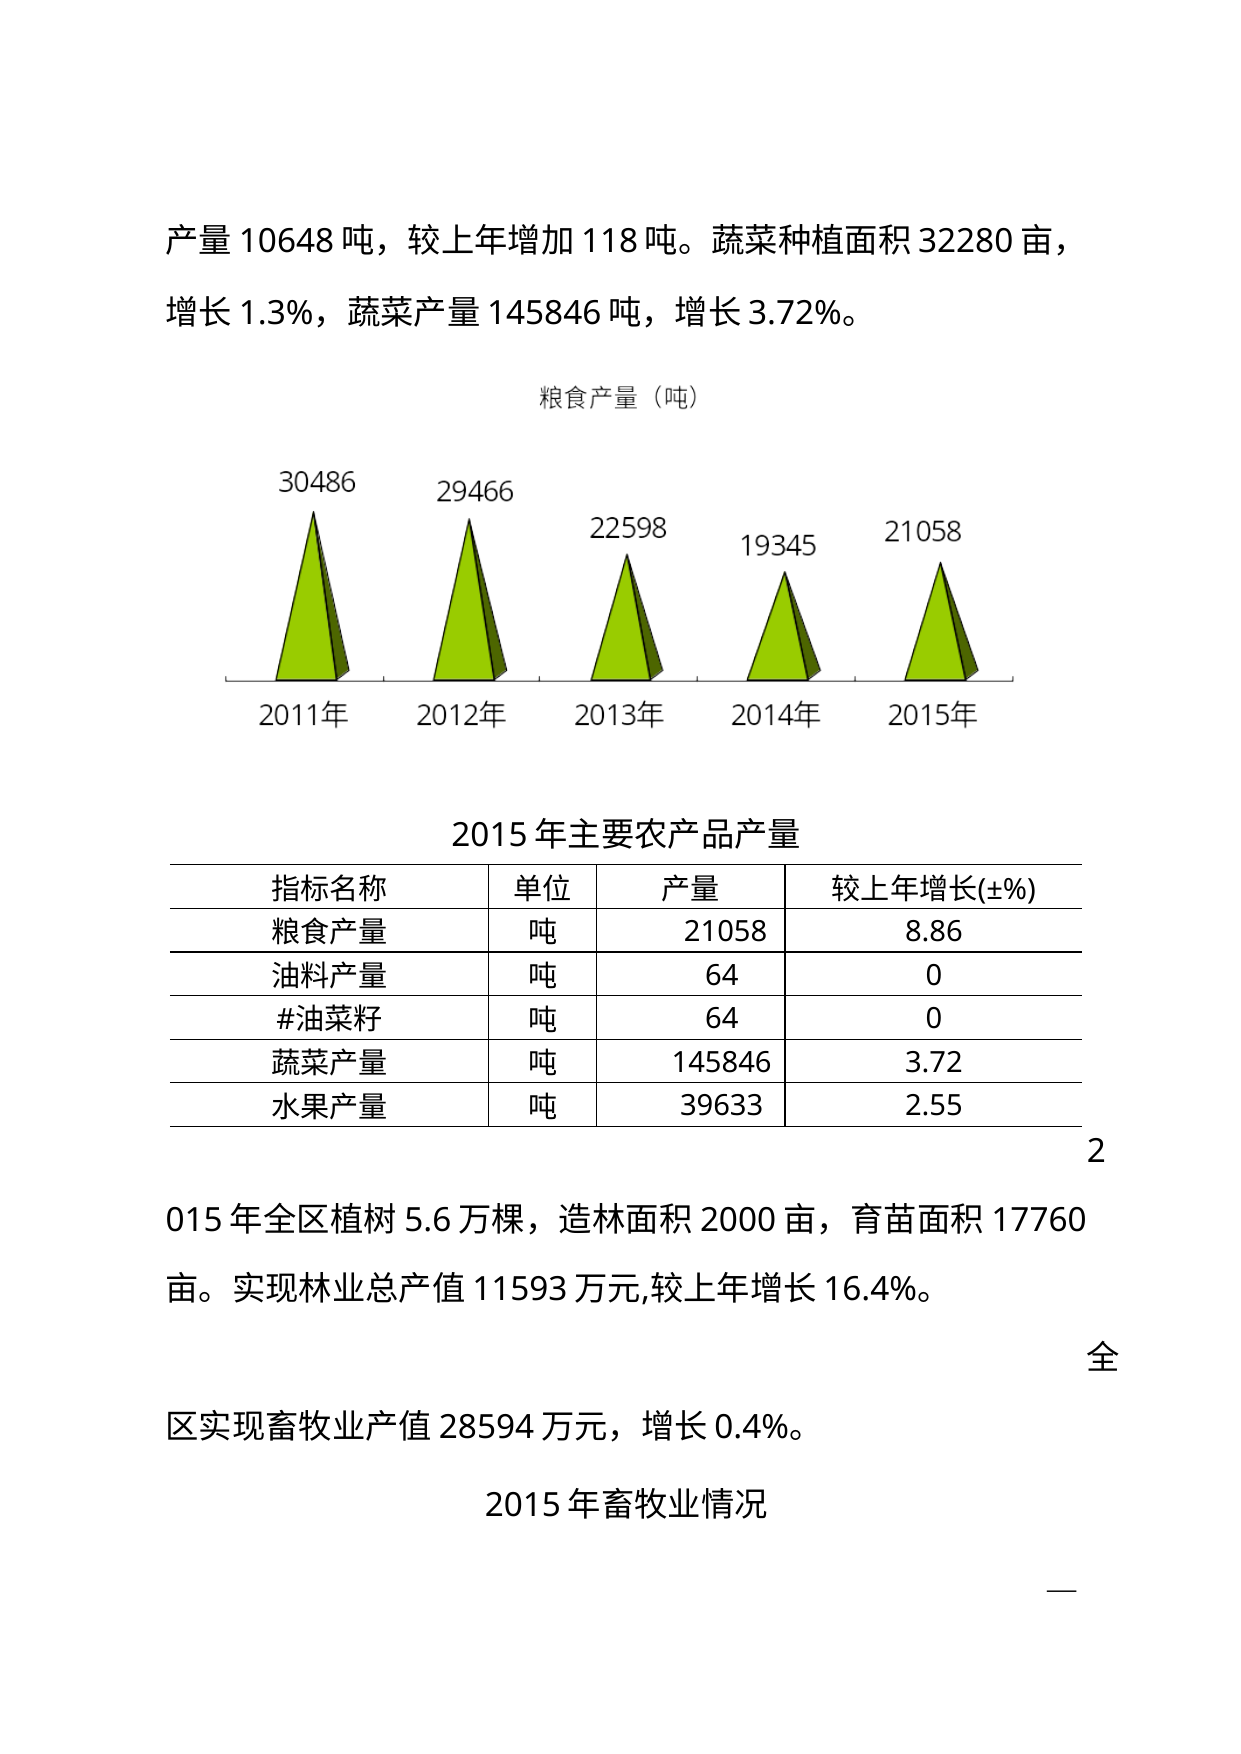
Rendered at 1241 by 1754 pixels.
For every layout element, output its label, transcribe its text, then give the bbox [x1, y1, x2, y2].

table_cell 39633 [597, 1083, 784, 1126]
table_cell 145846 [597, 1040, 784, 1082]
table_cell 油料产量 [170, 953, 488, 995]
text 全区实现畜牧业产值28594万元，增长0.4%。 [165, 1331, 1087, 1448]
table_cell 吨 [489, 1083, 596, 1126]
table_cell 64 [597, 996, 784, 1038]
table_cell 粮食产量 [170, 909, 488, 951]
table_cell 吨 [489, 1040, 596, 1082]
table_header 指标名称 [170, 865, 488, 908]
table_cell 吨 [489, 953, 596, 995]
table_header 产量 [597, 865, 784, 908]
text 2015年全区植树5.6万棵，造林面积2000亩，育苗面积17760亩。实现林业总产值11593万元,较上年增长16.4%。 [165, 1127, 1087, 1310]
table_cell 0 [786, 996, 1082, 1038]
table_header 单位 [489, 865, 596, 908]
text 2015年畜牧业情况 [165, 1469, 1087, 1534]
table_cell 21058 [597, 909, 784, 951]
table_header 较上年增长(±%) [786, 865, 1082, 908]
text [165, 214, 1087, 334]
table_cell 蔬菜产量 [170, 1040, 488, 1082]
table_cell 吨 [489, 909, 596, 951]
table_cell 64 [597, 953, 784, 995]
table_cell 8.86 [786, 909, 1082, 951]
table_cell 0 [786, 953, 1082, 995]
table_cell 水果产量 [170, 1083, 488, 1126]
table_cell 3.72 [786, 1040, 1082, 1082]
table_cell 吨 [489, 996, 596, 1038]
table_cell #油菜籽 [170, 996, 488, 1038]
text 2015年主要农产品产量 [165, 799, 1087, 864]
table_cell 2.55 [786, 1083, 1082, 1126]
